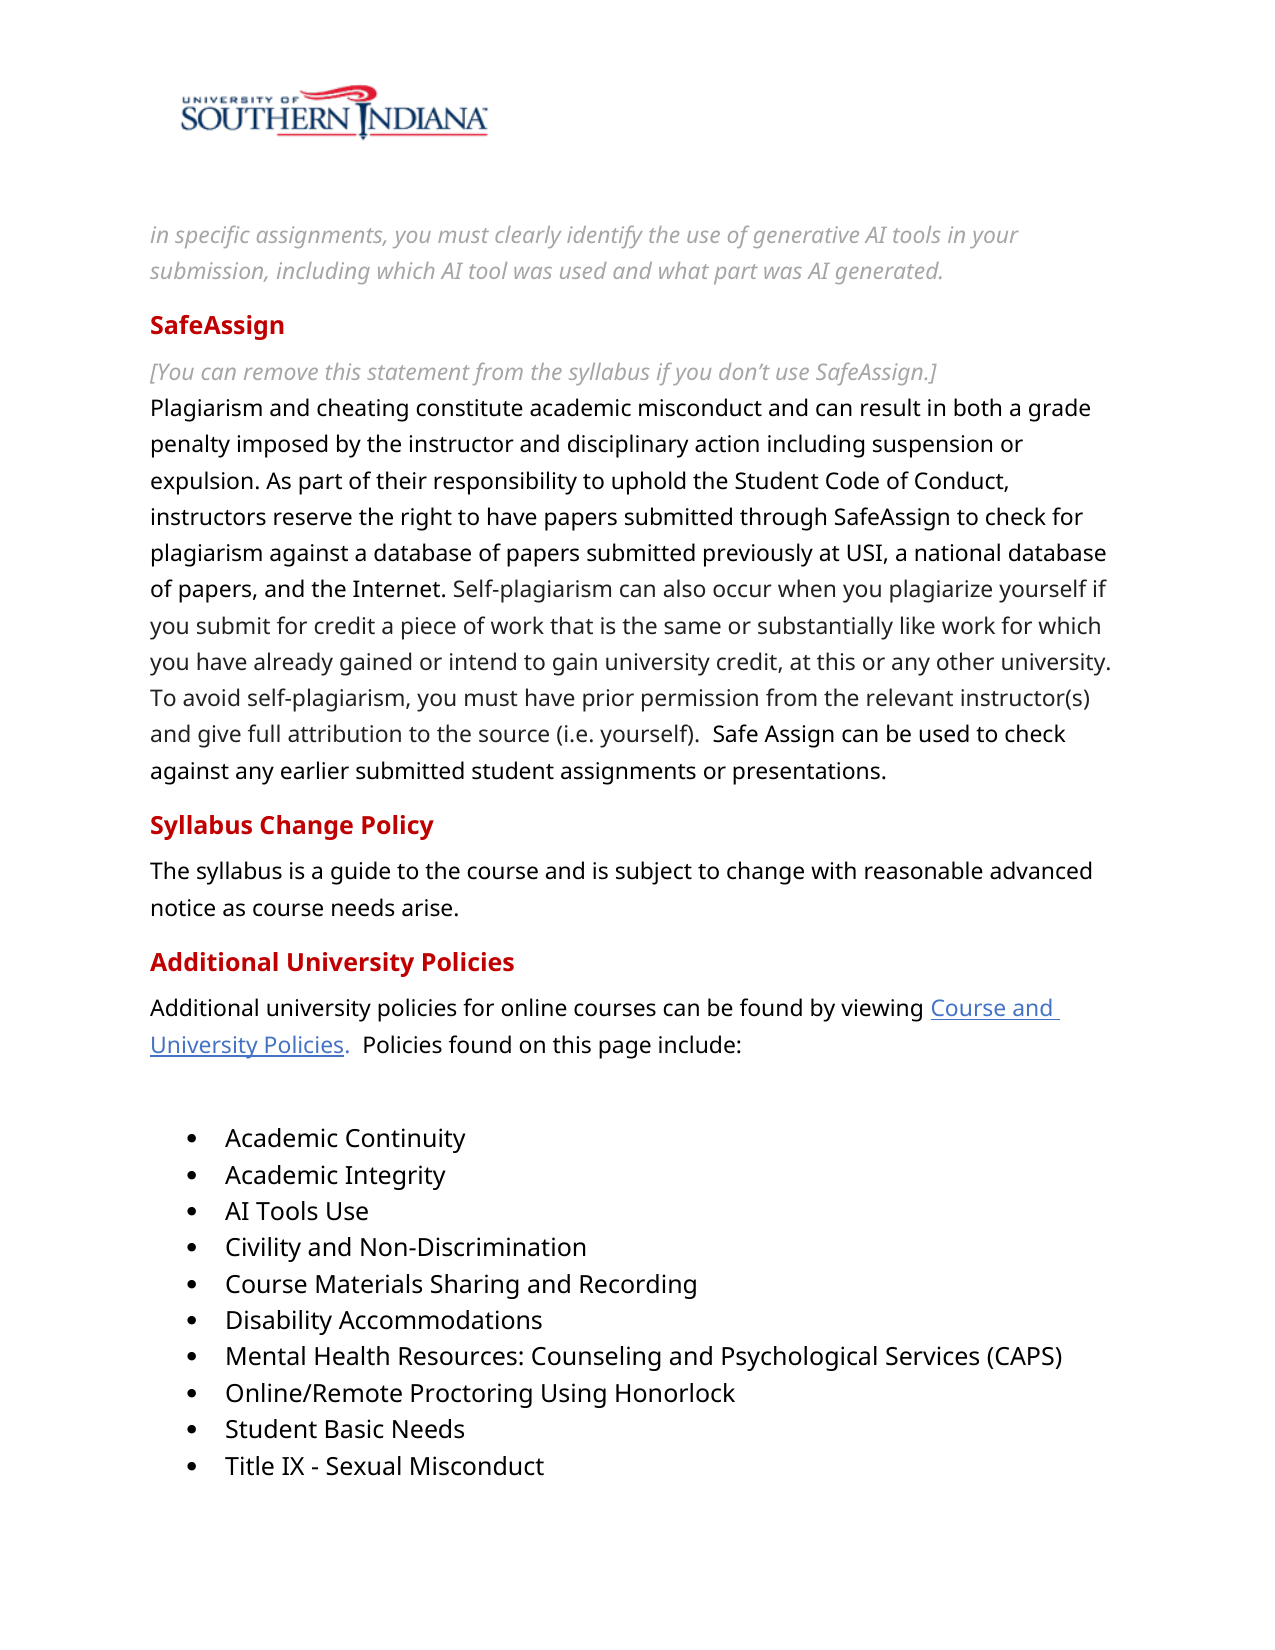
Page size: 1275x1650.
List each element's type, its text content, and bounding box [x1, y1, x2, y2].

subtitle SafeAssign [150, 308, 1125, 342]
text Additional university policies for online courses can be found by viewing Course and University Policies. Policies found on this page include: [150, 992, 1125, 1060]
text Plagiarism and cheating constitute academic misconduct and can result in both a grade penalty imposed by the instructor and disciplinary action including suspension or expulsion. As part of their responsibility to uphold the Student Code of Conduct, instructors reserve the right to have papers submitted through SafeAssign to check for plagiarism against a database of papers submitted previously at USI, a national database of papers, and the Internet. Self-plagiarism can also occur when you plagiarize yourself if you submit for credit a piece of work that is the same or substantially like work for which you have already gained or intend to gain university credit, at this or any other university. To avoid self-plagiarism, you must have prior permission from the relevant instructor(s) and give full attribution to the source (i.e. yourself). Safe Assign can be used to check against any earlier submitted student assignments or presentations. [150, 392, 1125, 786]
list Course Materials Sharing and Recording [187, 1266, 1125, 1300]
text The syllabus is a guide to the course and is subject to change with reasonable advanced notice as course needs arise. [150, 855, 1125, 923]
list Civility and Non-Discrimination [187, 1230, 1125, 1264]
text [150, 219, 1125, 286]
subtitle Additional University Policies [150, 944, 1125, 978]
list Academic Integrity [187, 1157, 1125, 1191]
list Academic Continuity [187, 1121, 1125, 1155]
list Mental Health Resources: Counseling and Psychological Services (CAPS) [187, 1339, 1125, 1373]
text [You can remove this statement from the syllabus if you don’t use SafeAssign.] [150, 356, 1125, 387]
list Student Basic Needs [187, 1412, 1125, 1446]
list AI Tools Use [187, 1194, 1125, 1228]
subtitle Syllabus Change Policy [150, 807, 1125, 842]
list Title IX - Sexual Misconduct [187, 1448, 1125, 1482]
list Disability Accommodations [187, 1303, 1125, 1337]
list Online/Remote Proctoring Using Honorlock [187, 1375, 1125, 1409]
